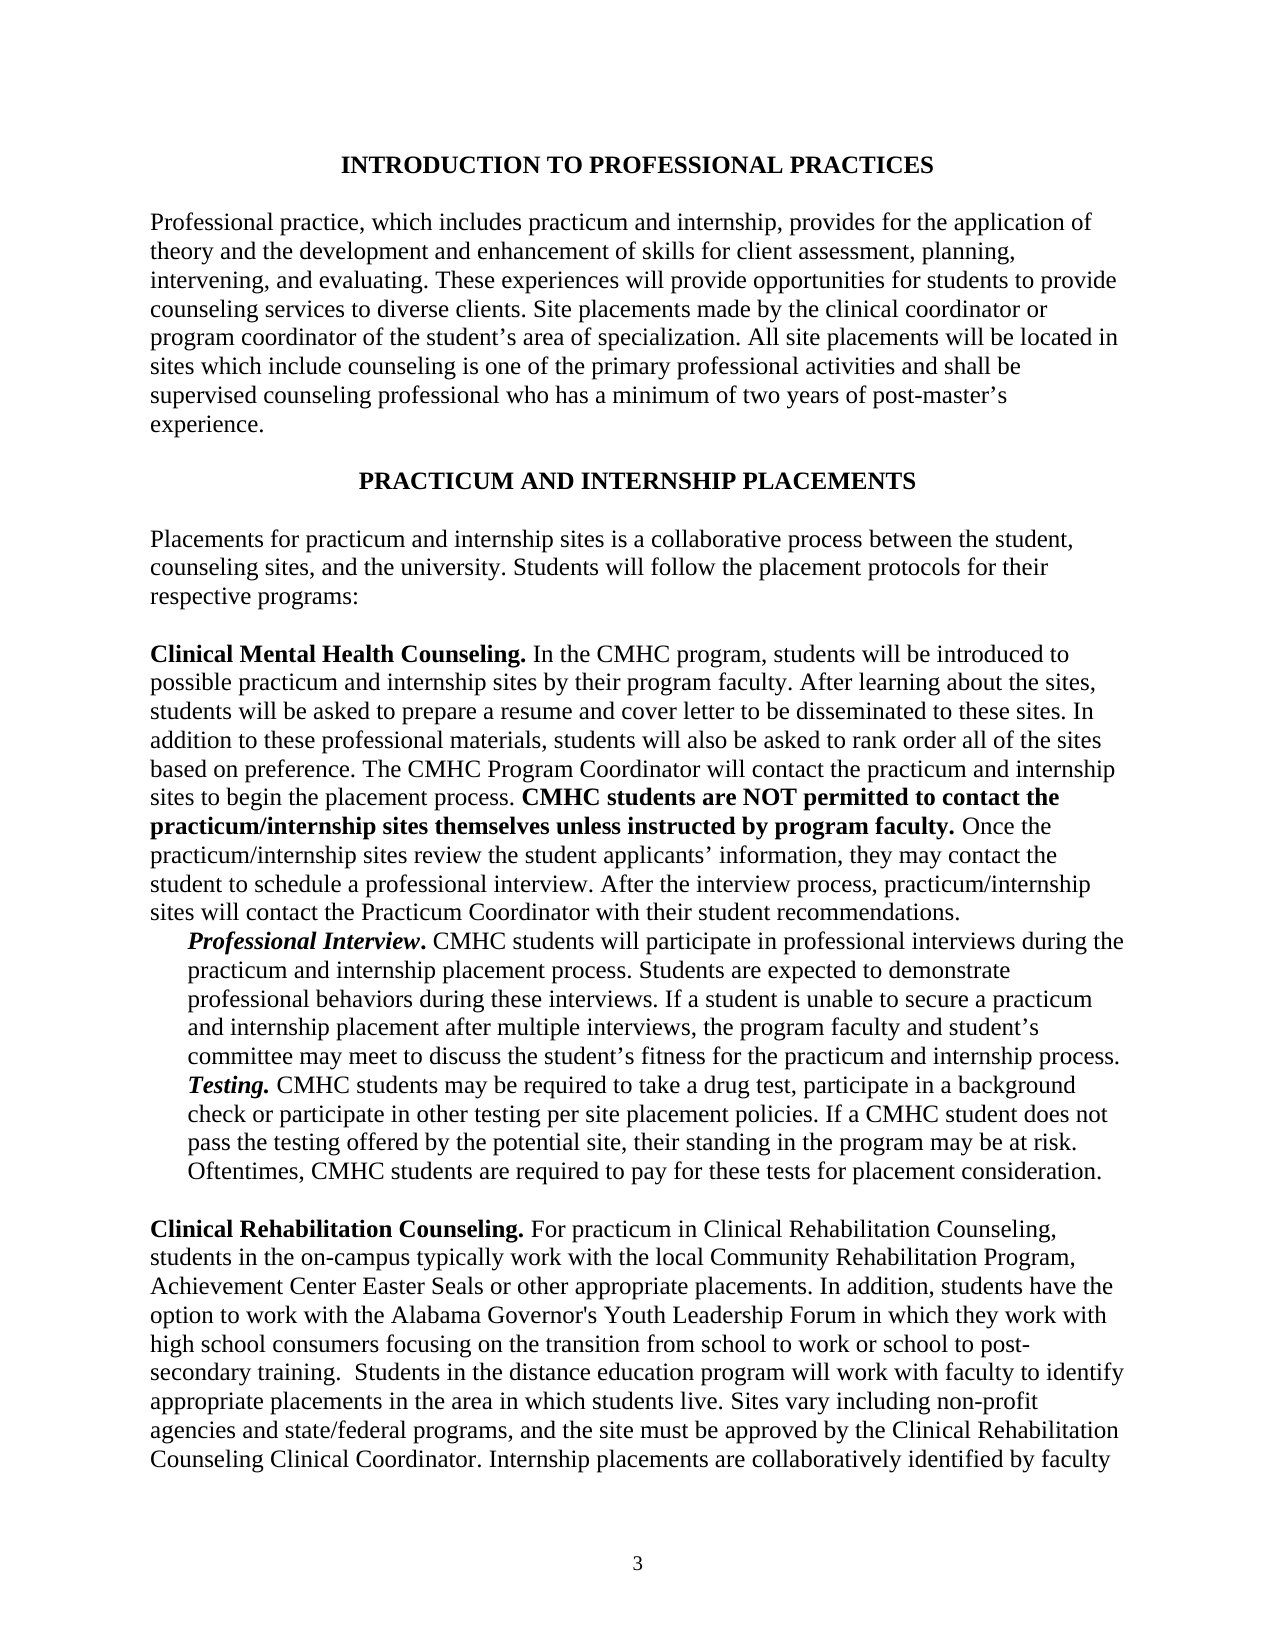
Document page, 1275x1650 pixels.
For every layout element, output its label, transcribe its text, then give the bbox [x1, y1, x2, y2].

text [150, 1214, 1125, 1472]
text Clinical Mental Health Counseling. In the CMHC program, students will be introduced to possible practicum and internship sites by their program faculty. After learning about the sites, students will be asked to prepare a resume and cover letter to be disseminated to these sites. In addition to these professional materials, students will also be asked to rank order all of the sites based on preference. The CMHC Program Coordinator will contact the practicum and internship sites to begin the placement process. CMHC students are NOT permitted to contact the practicum/internship sites themselves unless instructed by program faculty. Once the practicum/internship sites review the student applicants’ information, they may contact the student to schedule a professional interview. After the interview process, practicum/internship sites will contact the Practicum Coordinator with their student recommendations. [150, 639, 1125, 926]
text Placements for practicum and internship sites is a collaborative process between the student, counseling sites, and the university. Students will follow the placement protocols for their respective programs: [150, 524, 1125, 610]
text INTRODUCTION TO PROFESSIONAL PRACTICES [150, 150, 1125, 179]
text Testing. CMHC students may be required to take a drug test, participate in a background check or participate in other testing per site placement policies. If a CMHC student does not pass the testing offered by the potential site, their standing in the program may be at risk. Oftentimes, CMHC students are required to pay for these tests for placement consideration. [187, 1070, 1125, 1185]
text PRACTICUM AND INTERNSHIP PLACEMENTS [150, 466, 1125, 495]
text Professional practice, which includes practicum and internship, provides for the application of theory and the development and enhancement of skills for client assessment, planning, intervening, and evaluating. These experiences will provide opportunities for students to provide counseling services to diverse clients. Site placements made by the clinical coordinator or program coordinator of the student’s area of specialization. All site placements will be located in sites which include counseling is one of the primary professional activities and shall be supervised counseling professional who has a minimum of two years of post-master’s experience. [150, 207, 1125, 437]
text Professional Interview. CMHC students will participate in professional interviews during the practicum and internship placement process. Students are expected to demonstrate professional behaviors during these interviews. If a student is unable to secure a practicum and internship placement after multiple interviews, the program faculty and student’s committee may meet to discuss the student’s fitness for the practicum and internship process. [187, 926, 1125, 1070]
